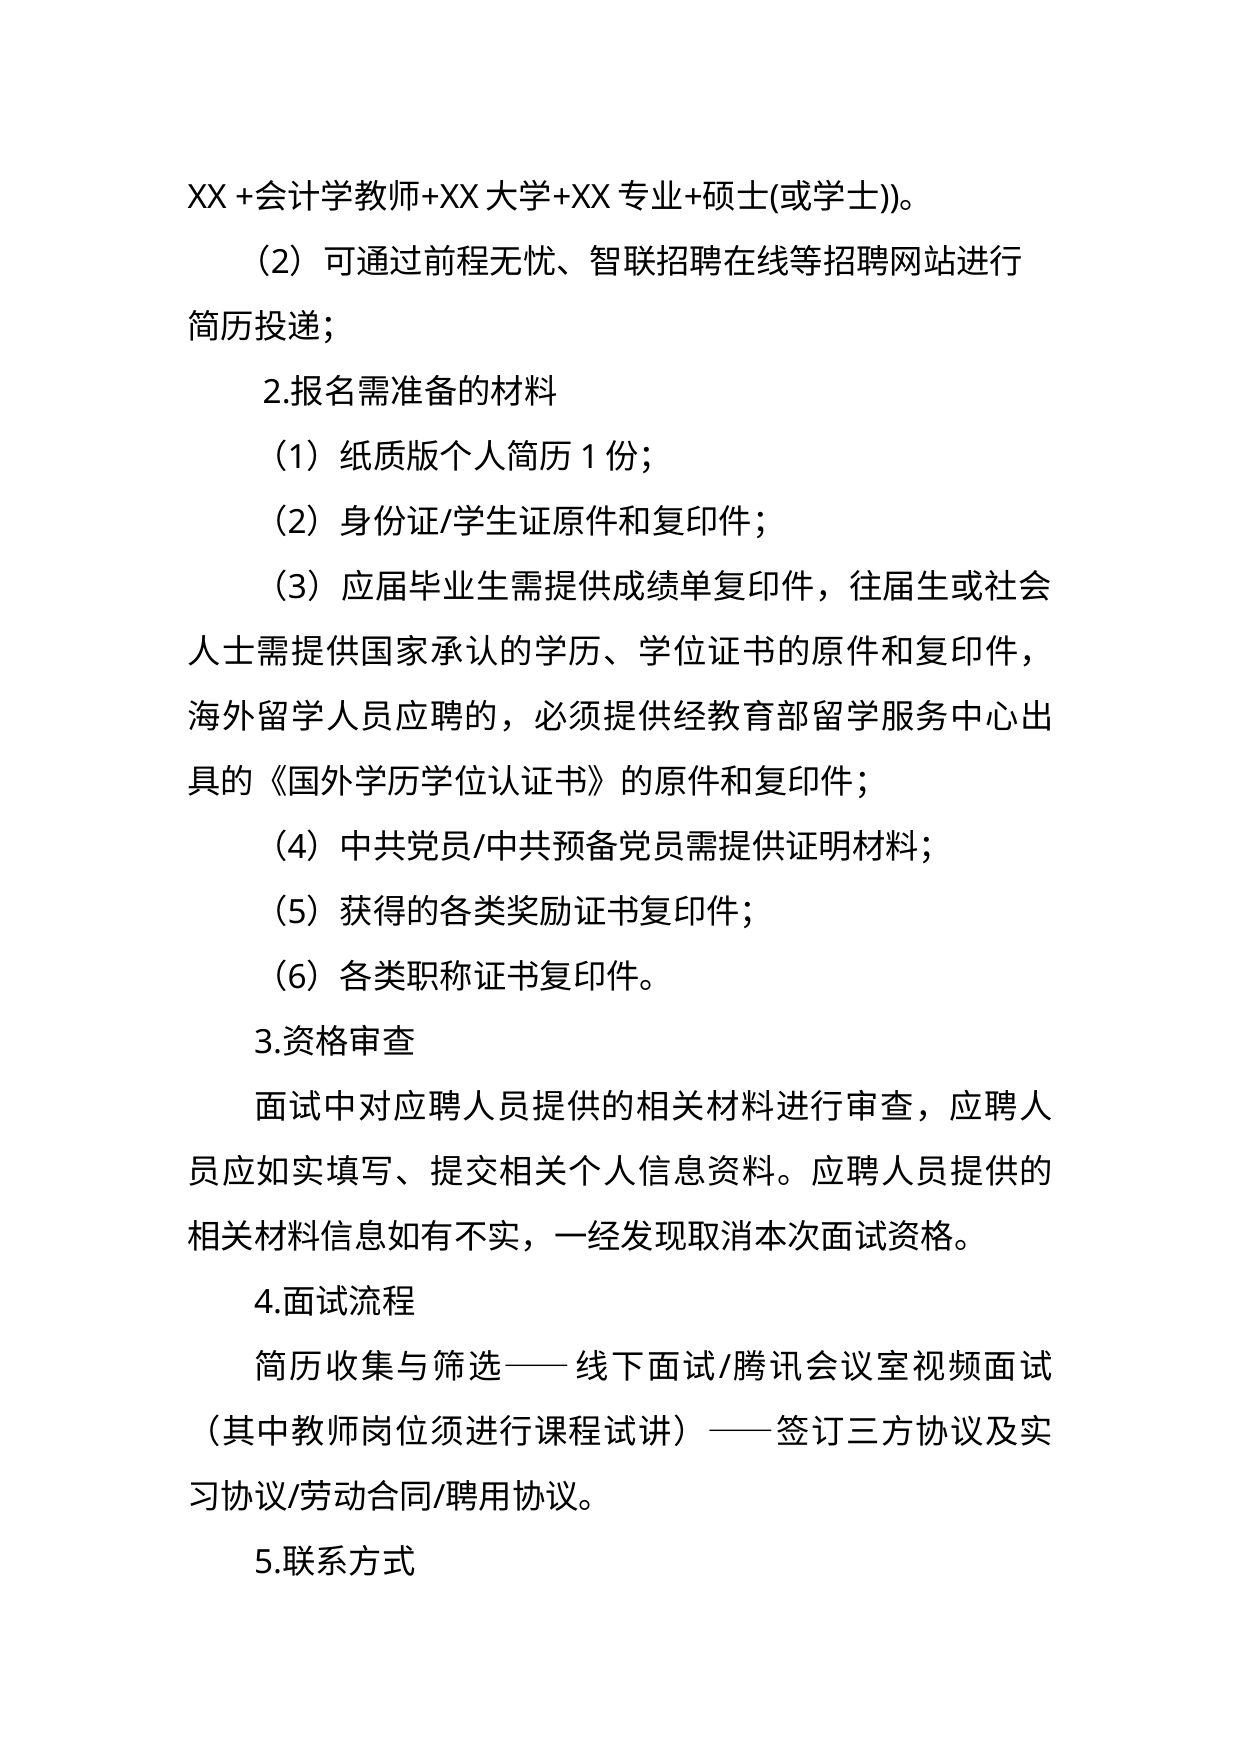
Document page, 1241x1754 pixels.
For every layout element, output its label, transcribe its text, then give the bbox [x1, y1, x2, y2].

text （5）获得的各类奖励证书复印件； [187, 877, 1053, 942]
text （3）应届毕业生需提供成绩单复印件，往届生或社会人士需提供国家承认的学历、学位证书的原件和复印件，海外留学人员应聘的，必须提供经教育部留学服务中心出具的《国外学历学位认证书》的原件和复印件； [187, 552, 1053, 812]
text （2）身份证/学生证原件和复印件； [187, 487, 1053, 552]
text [187, 162, 1053, 227]
text 面试中对应聘人员提供的相关材料进行审查，应聘人员应如实填写、提交相关个人信息资料。应聘人员提供的相关材料信息如有不实，一经发现取消本次面试资格。 [187, 1072, 1053, 1267]
text （4）中共党员/中共预备党员需提供证明材料； [187, 812, 1053, 877]
text 4.面试流程 [187, 1267, 1053, 1332]
text （1）纸质版个人简历1份； [187, 422, 1053, 487]
text （2）可通过前程无忧、智联招聘在线等招聘网站进行简历投递； [187, 227, 1053, 357]
text 2.报名需准备的材料 [187, 357, 1053, 422]
text 3.资格审查 [187, 1007, 1053, 1072]
text 简历收集与筛选——线下面试/腾讯会议室视频面试（其中教师岗位须进行课程试讲）——签订三方协议及实习协议/劳动合同/聘用协议。 [187, 1332, 1053, 1527]
text （6）各类职称证书复印件。 [187, 942, 1053, 1007]
text 5.联系方式 [187, 1527, 1053, 1592]
